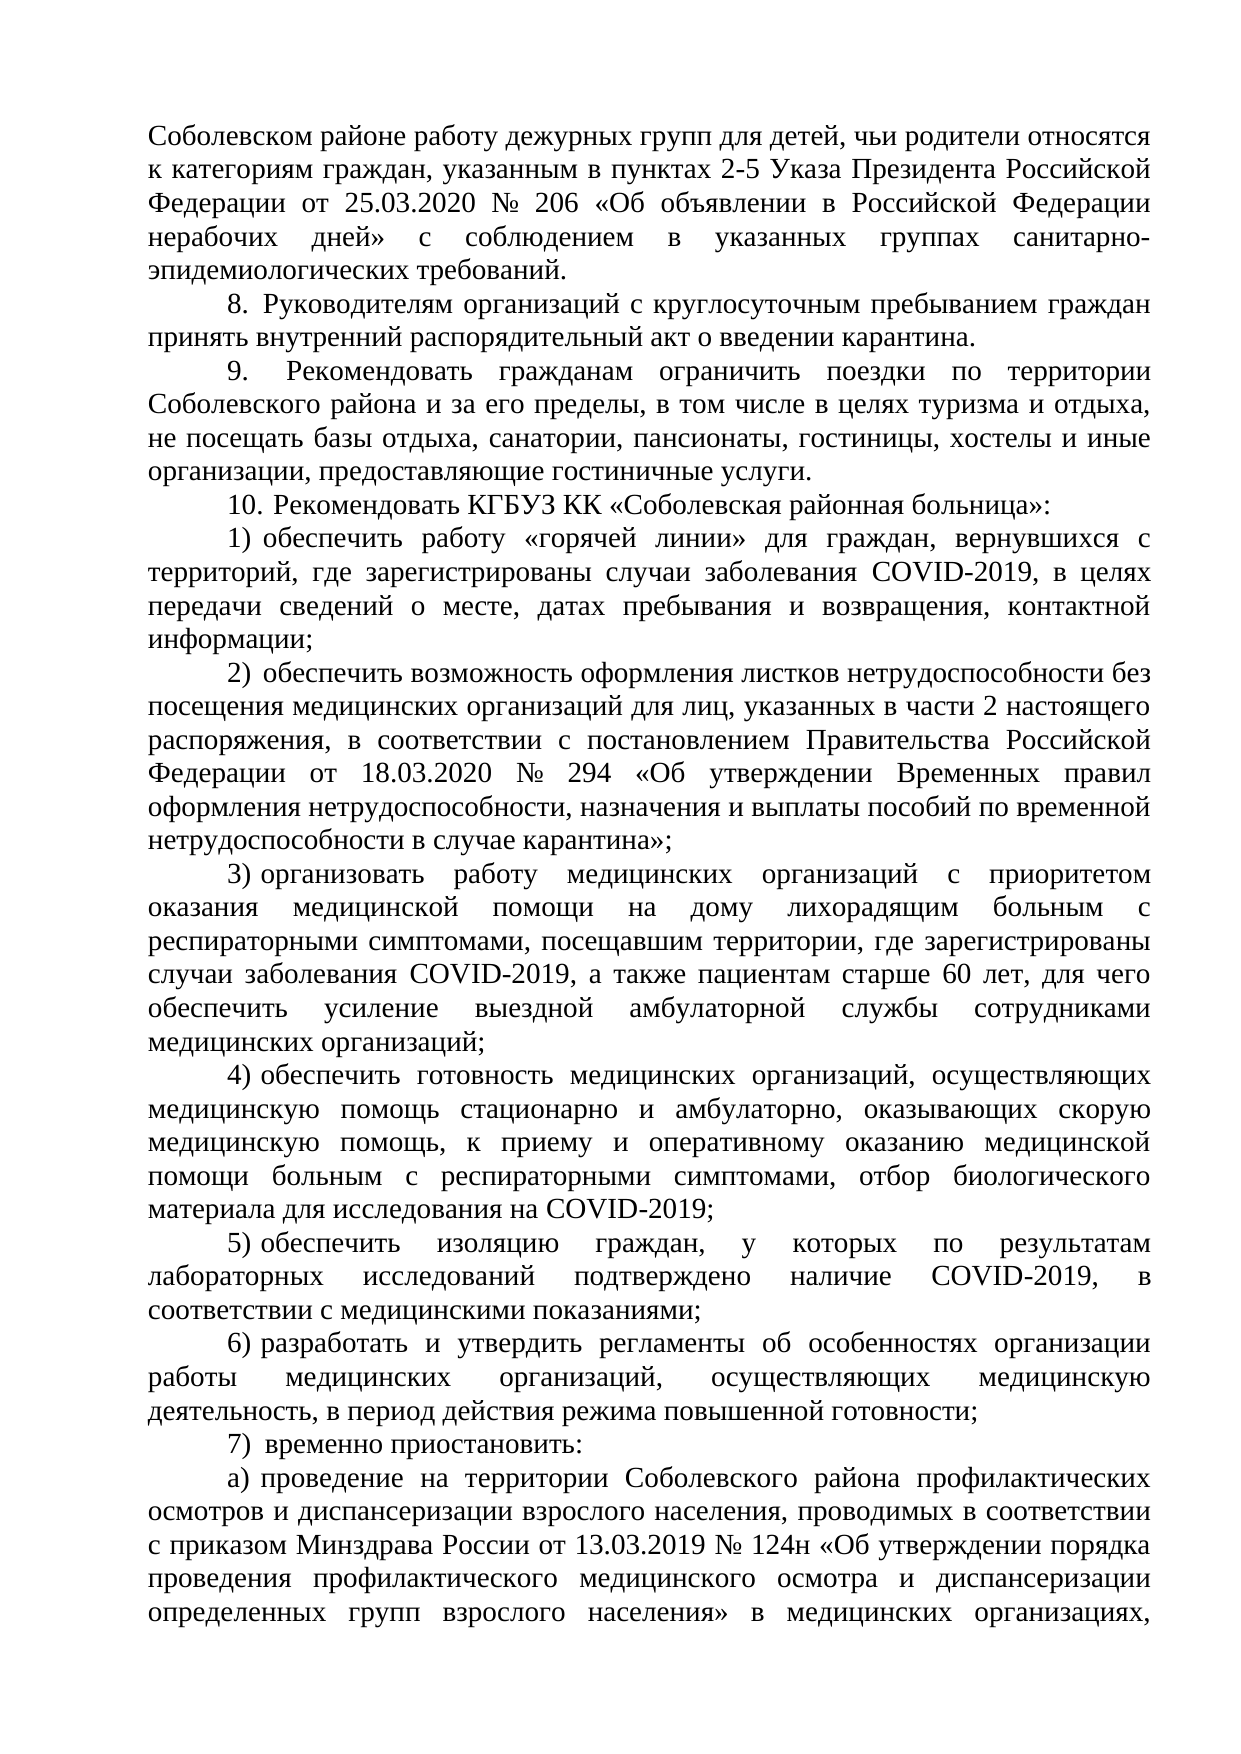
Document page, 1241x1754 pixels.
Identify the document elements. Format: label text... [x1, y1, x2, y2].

list разработать и утвердить регламенты об особенностях организации работы медицинских организаций, осуществляющих медицинскую деятельность, в период действия режима повышенной готовности; [148, 1326, 1152, 1426]
list обеспечить изоляцию граждан, у которых по результатам лабораторных исследований подтверждено наличие COVID-2019, в соответствии с медицинскими показаниями; [148, 1225, 1152, 1326]
list Руководителям организаций с круглосуточным пребыванием граждан принять внутренний распорядительный акт о введении карантина. [148, 286, 1152, 353]
list обеспечить возможность оформления листков нетрудоспособности без посещения медицинских организаций для лиц, указанных в части 2 настоящего распоряжения, в соответствии с постановлением Правительства Российской Федерации от 18.03.2020 № 294 «Об утверждении Временных правил оформления нетрудоспособности, назначения и выплаты пособий по временной нетрудоспособности в случае карантина»; [148, 655, 1152, 856]
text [148, 1460, 1152, 1627]
list Рекомендовать гражданам ограничить поездки по территории Соболевского района и за его пределы, в том числе в целях туризма и отдыха, не посещать базы отдыха, санатории, пансионаты, гостиницы, хостелы и иные организации, предоставляющие гостиничные услуги. [148, 353, 1152, 487]
list организовать работу медицинских организаций с приоритетом оказания медицинской помощи на дому лихорадящим больным с респираторными симптомами, посещавшим территории, где зарегистрированы случаи заболевания COVID-2019, а также пациентам старше 60 лет, для чего обеспечить усиление выездной амбулаторной службы сотрудниками медицинских организаций; [148, 856, 1152, 1057]
list обеспечить готовность медицинских организаций, осуществляющих медицинскую помощь стационарно и амбулаторно, оказывающих скорую медицинскую помощь, к приему и оперативному оказанию медицинской помощи больным с респираторными симптомами, отбор биологического материала для исследования на COVID-2019; [148, 1057, 1152, 1225]
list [148, 118, 1152, 286]
list Рекомендовать КГБУЗ КК «Соболевская районная больница»: [148, 487, 1152, 521]
list обеспечить работу «горячей линии» для граждан, вернувшихся с территорий, где зарегистрированы случаи заболевания COVID-2019, в целях передачи сведений о месте, датах пребывания и возвращения, контактной информации; [148, 521, 1152, 655]
list временно приостановить: [148, 1426, 1152, 1460]
